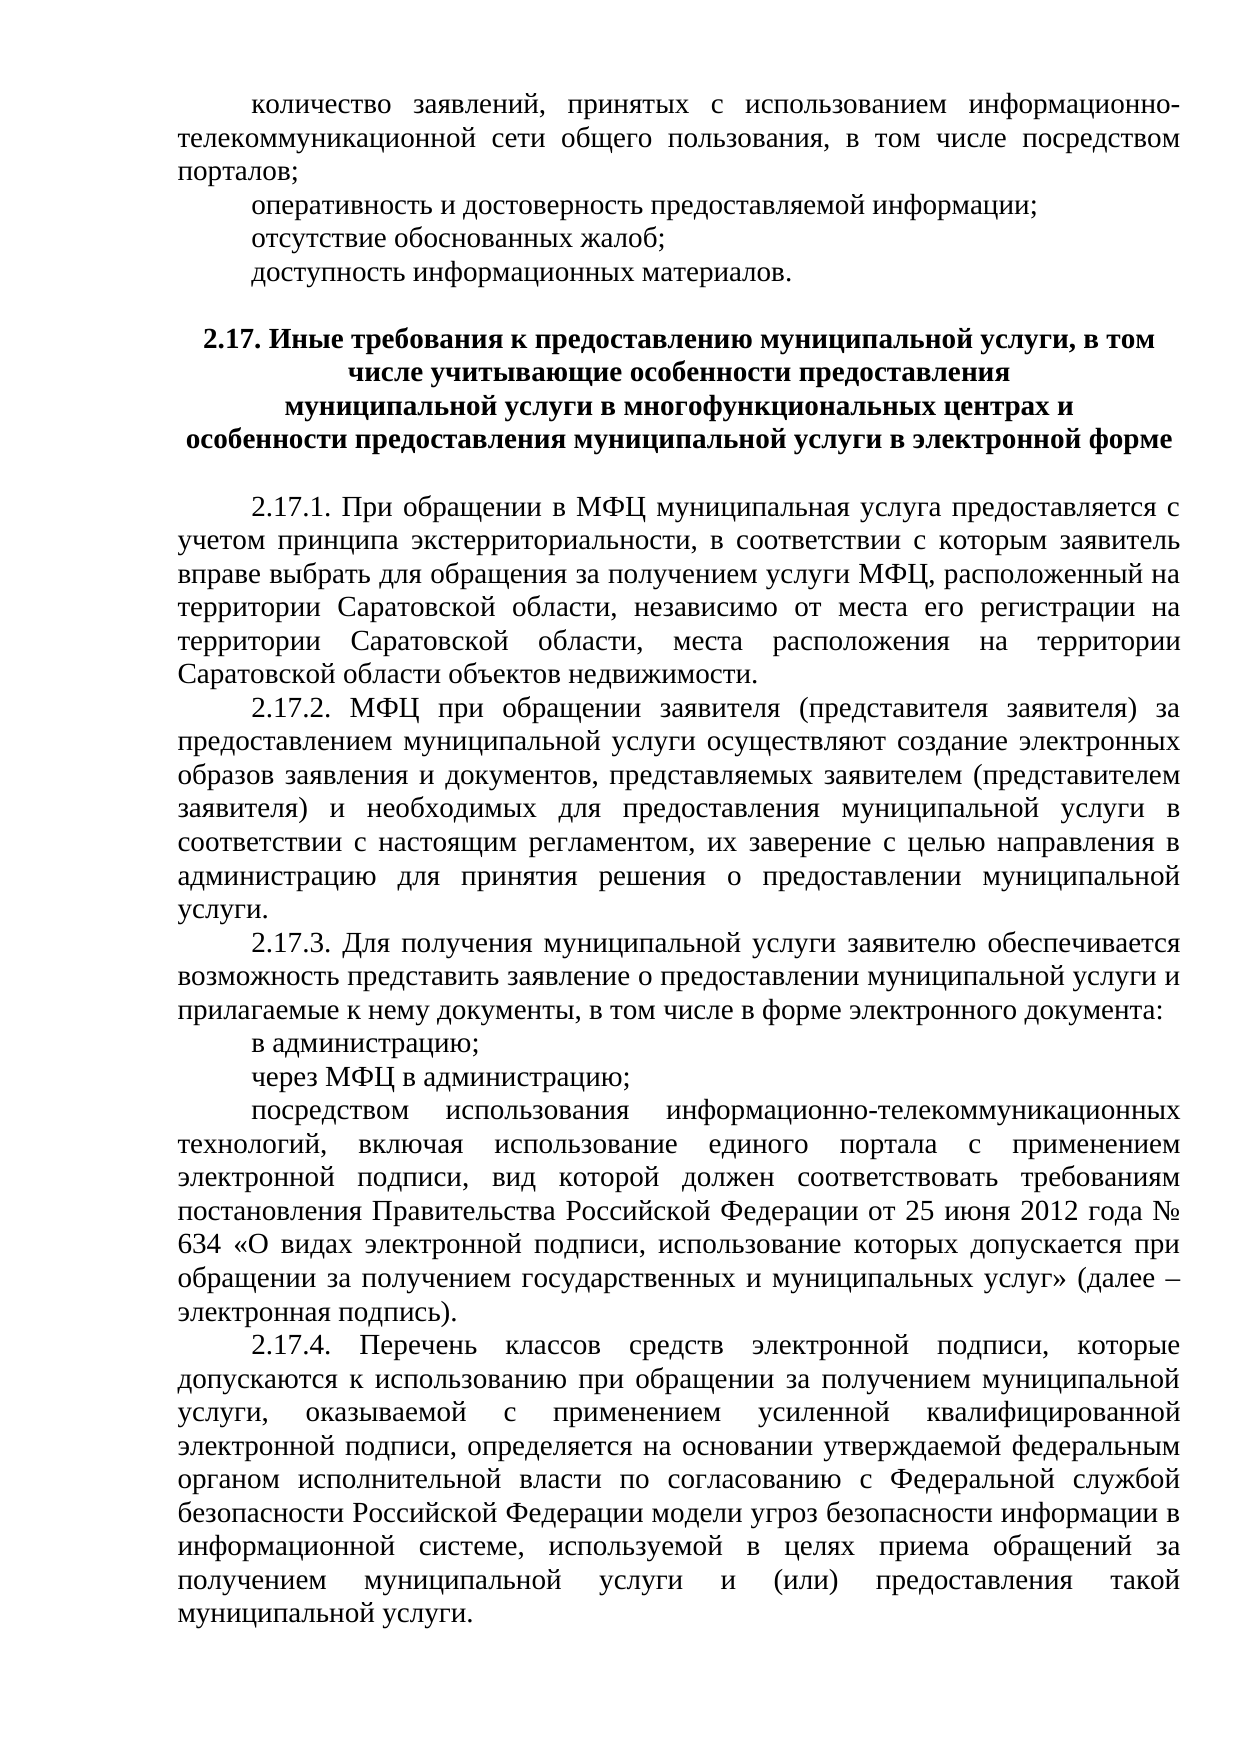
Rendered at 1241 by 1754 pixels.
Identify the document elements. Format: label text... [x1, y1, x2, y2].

text отсутствие обоснованных жалоб; [177, 220, 1181, 254]
text доступность информационных материалов. [177, 254, 1181, 287]
text 2.17.2. МФЦ при обращении заявителя (представителя заявителя) за предоставлением муниципальной услуги осуществляют создание электронных образов заявления и документов, представляемых заявителем (представителем заявителя) и необходимых для предоставления муниципальной услуги в соответствии с настоящим регламентом, их заверение с целью направления в администрацию для принятия решения о предоставлении муниципальной услуги. [177, 690, 1181, 925]
text количество заявлений, принятых с использованием информационно-телекоммуникационной сети общего пользования, в том числе посредством порталов; [177, 86, 1181, 187]
text оперативность и достоверность предоставляемой информации; [177, 187, 1181, 220]
text в администрацию; [177, 1025, 1181, 1059]
text посредством использования информационно-телекоммуникационных технологий, включая использование единого портала с применением электронной подписи, вид которой должен соответствовать требованиям постановления Правительства Российской Федерации от 25 июня 2012 года № 634 «О видах электронной подписи, использование которых допускается при обращении за получением государственных и муниципальных услуг» (далее – электронная подпись). [177, 1092, 1181, 1327]
text 2.17.1. При обращении в МФЦ муниципальная услуга предоставляется с учетом принципа экстерриториальности, в соответствии с которым заявитель вправе выбрать для обращения за получением услуги МФЦ, расположенный на территории Саратовской области, независимо от места его регистрации на территории Саратовской области, места расположения на территории Саратовской области объектов недвижимости. [177, 489, 1181, 690]
text муниципальной услуги в многофункциональных центрах и [177, 388, 1181, 422]
text 2.17. Иные требования к предоставлению муниципальной услуги, в том числе учитывающие особенности предоставления [177, 321, 1181, 388]
text 2.17.4. Перечень классов средств электронной подписи, которые допускаются к использованию при обращении за получением муниципальной услуги, оказываемой с применением усиленной квалифицированной электронной подписи, определяется на основании утверждаемой федеральным органом исполнительной власти по согласованию с Федеральной службой безопасности Российской Федерации модели угроз безопасности информации в информационной системе, используемой в целях приема обращений за получением муниципальной услуги и (или) предоставления такой муниципальной услуги. [177, 1327, 1181, 1629]
text 2.17.3. Для получения муниципальной услуги заявителю обеспечивается возможность представить заявление о предоставлении муниципальной услуги и прилагаемые к нему документы, в том числе в форме электронного документа: [177, 925, 1181, 1025]
text через МФЦ в администрацию; [177, 1059, 1181, 1092]
text особенности предоставления муниципальной услуги в электронной форме [177, 422, 1181, 455]
